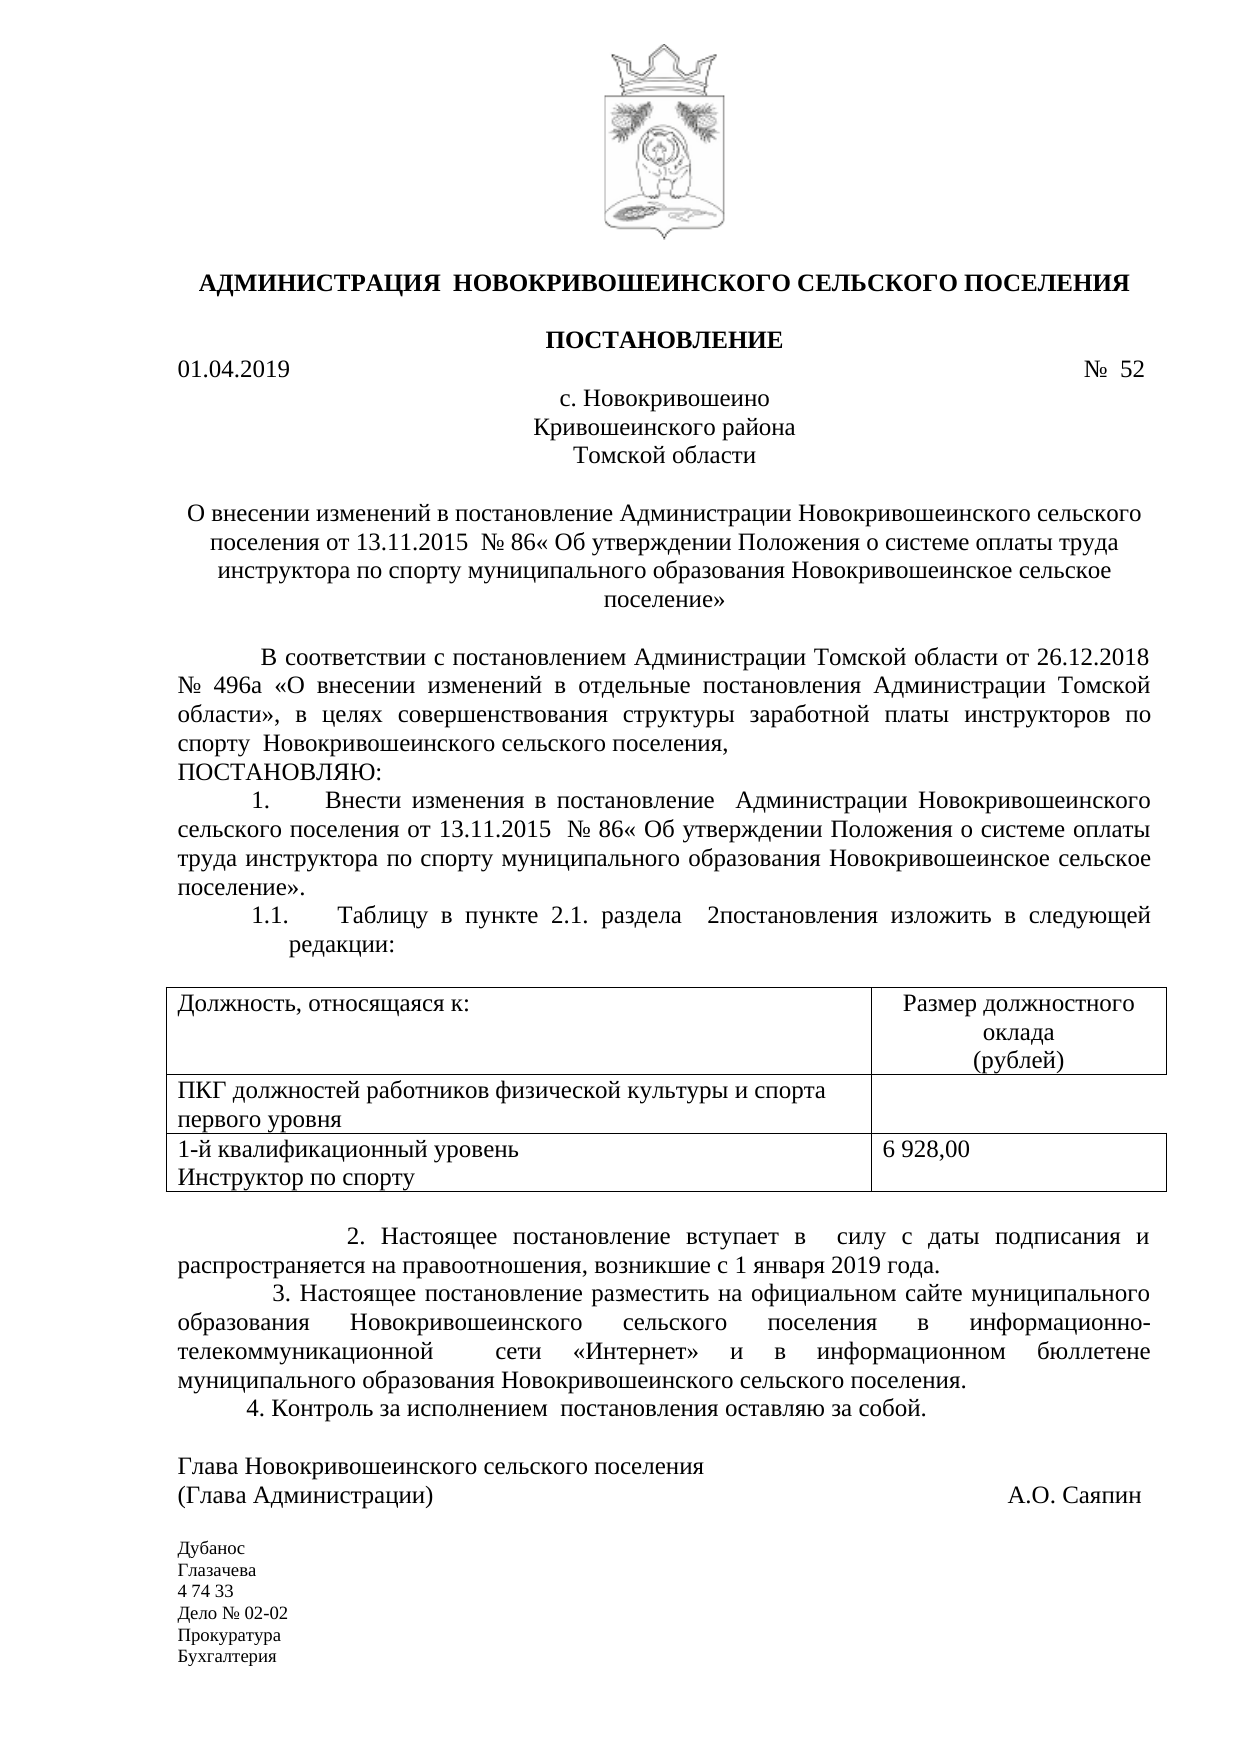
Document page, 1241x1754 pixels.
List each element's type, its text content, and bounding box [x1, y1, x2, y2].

text 4. Контроль за исполнением постановления оставляю за собой. [177, 1393, 1152, 1422]
text Прокуратура [177, 1623, 1152, 1645]
text 2. Настоящее постановление вступает в силу с даты подписания и распространяется на правоотношения, возникшие с 1 января 2019 года. [177, 1221, 1152, 1278]
text В соответствии с постановлением Администрации Томской области от 26.12.2018 № 496а «О внесении изменений в отдельные постановления Администрации Томской области», в целях совершенствования структуры заработной платы инструкторов по спорту Новокривошеинского сельского поселения, [177, 642, 1152, 757]
text (Глава Администрации) А.О. Саяпин [177, 1480, 1152, 1508]
text Томской области [177, 441, 1152, 469]
text О внесении изменений в постановление Администрации Новокривошеинского сельского поселения от 13.11.2015 № 86« Об утверждении Положения о системе оплаты труда инструктора по спорту муниципального образования Новокривошеинское сельское поселение» [177, 498, 1152, 613]
text 4 74 33 [177, 1580, 1152, 1602]
text Дубанос [177, 1537, 1152, 1559]
text с. Новокривошеино [177, 383, 1152, 412]
text 3. Настоящее постановление разместить на официальном сайте муниципального образования Новокривошеинского сельского поселения в информационно-телекоммуникационной сети «Интернет» и в информационном бюллетене муниципального образования Новокривошеинского сельского поселения. [177, 1278, 1152, 1393]
text Дело № 02-02 [177, 1602, 1152, 1623]
table_cell ПКГ должностей работников физической культуры и спорта первого уровня [167, 1075, 871, 1133]
text 01.04.2019 № 52 [177, 354, 1152, 383]
text Кривошеинского района [177, 412, 1152, 441]
picture [604, 44, 725, 240]
table_cell 6 928,00 [872, 1134, 1166, 1191]
text ПОСТАНОВЛЯЮ: [177, 757, 1152, 786]
text Бухгалтерия [177, 1645, 1152, 1667]
list Таблицу в пункте 2.1. раздела 2постановления изложить в следующей редакции: [251, 901, 1152, 958]
text ПОСТАНОВЛЕНИЕ [177, 326, 1152, 354]
list Внести изменения в постановление Администрации Новокривошеинского сельского поселения от 13.11.2015 № 86« Об утверждении Положения о системе оплаты труда инструктора по спорту муниципального образования Новокривошеинское сельское поселение». [177, 786, 1152, 901]
table_cell 1-й квалификационный уровень Инструктор по спорту [167, 1134, 871, 1191]
table_header Размер должностного оклада (рублей) [872, 988, 1166, 1074]
table_header Должность, относящаяся к: [167, 988, 871, 1074]
text Глазачева [177, 1559, 1152, 1580]
text АДМИНИСТРАЦИЯ НОВОКРИВОШЕИНСКОГО СЕЛЬСКОГО ПОСЕЛЕНИЯ [177, 268, 1152, 297]
text Глава Новокривошеинского сельского поселения [177, 1451, 1152, 1480]
